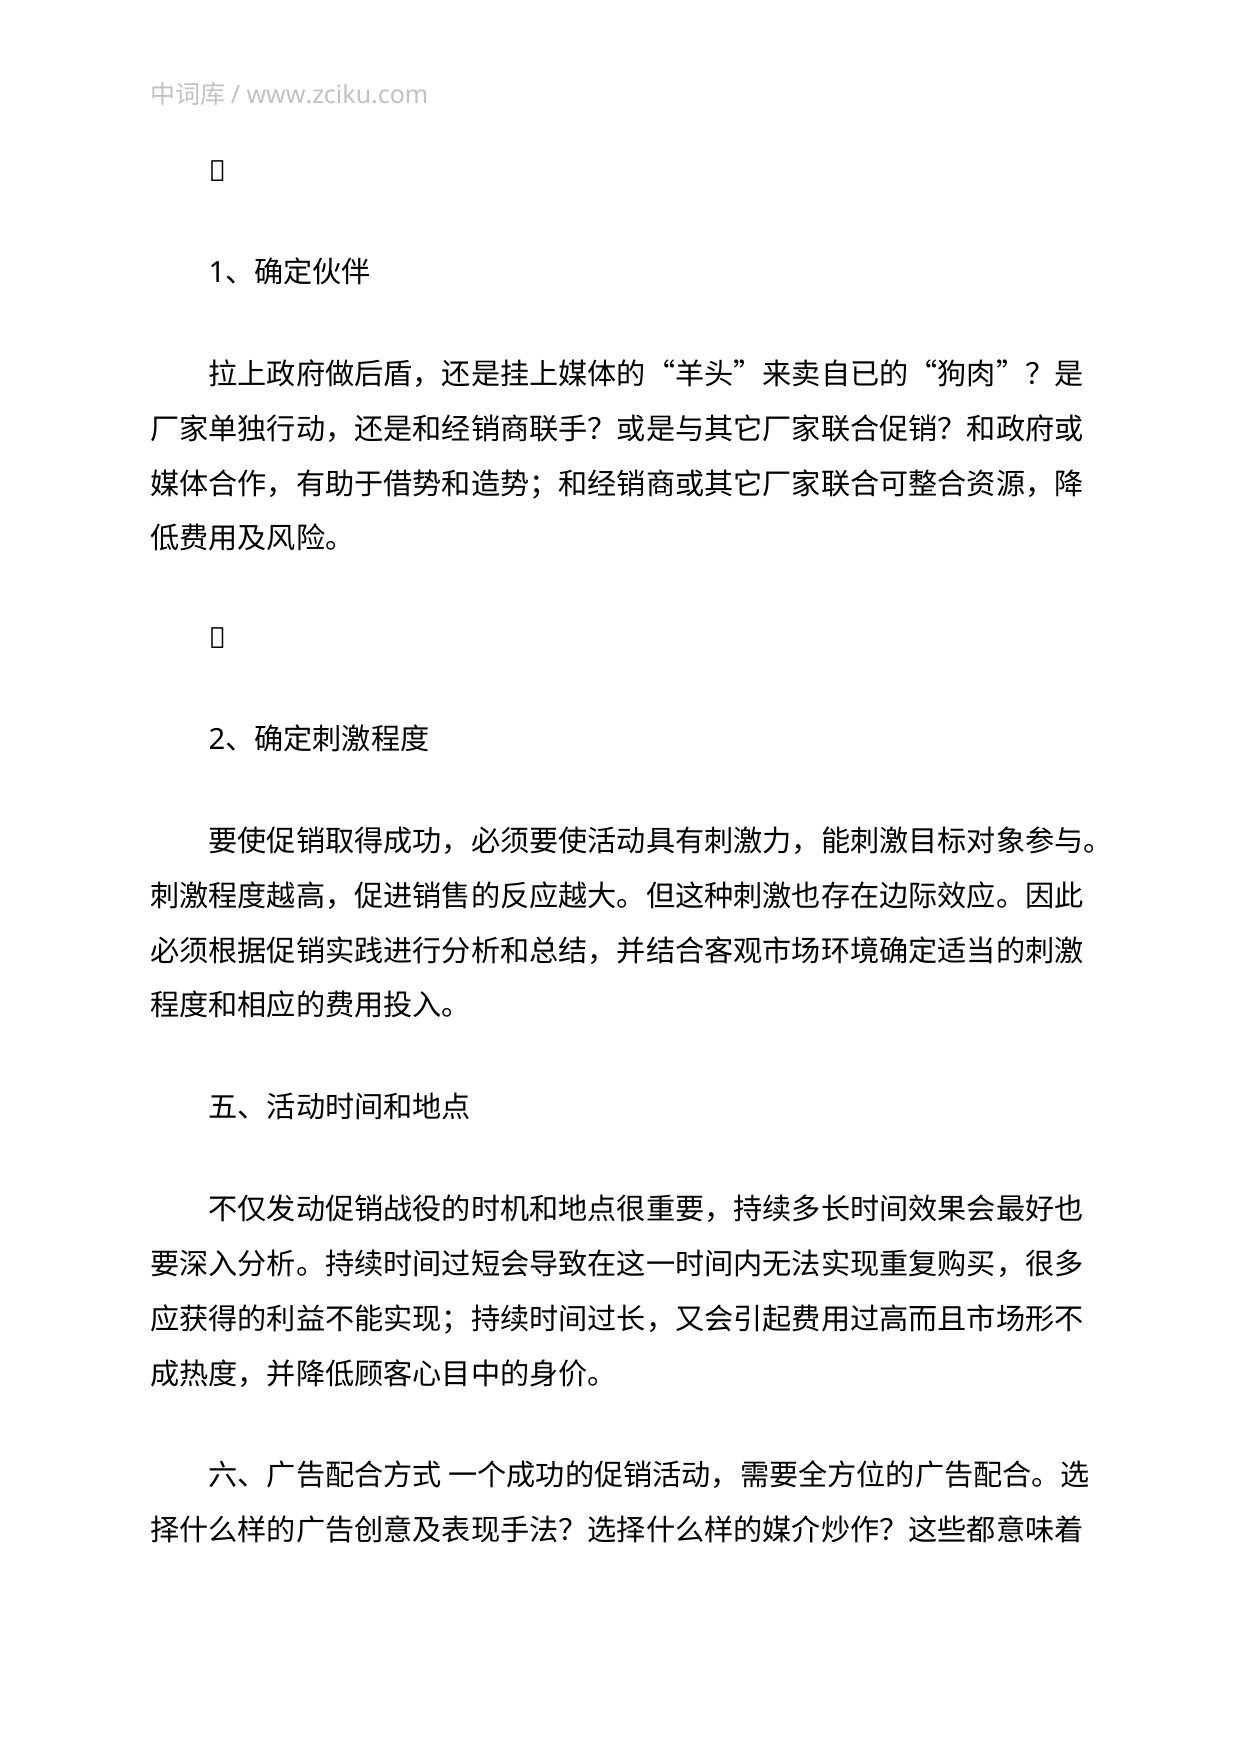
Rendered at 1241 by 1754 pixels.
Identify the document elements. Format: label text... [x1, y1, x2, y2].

text 五、活动时间和地点 [150, 1084, 1090, 1126]
text 不仅发动促销战役的时机和地点很重要，持续多长时间效果会最好也要深入分析。持续时间过短会导致在这一时间内无法实现重复购买，很多应获得的利益不能实现；持续时间过长，又会引起费用过高而且市场形不成热度，并降低顾客心目中的身价。 [150, 1186, 1090, 1392]
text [150, 1452, 1090, 1549]
text 要使促销取得成功，必须要使活动具有刺激力，能刺激目标对象参与。刺激程度越高，促进销售的反应越大。但这种刺激也存在边际效应。因此必须根据促销实践进行分析和总结，并结合客观市场环境确定适当的刺激程度和相应的费用投入。 [150, 817, 1090, 1024]
text 1、确定伙伴 [150, 248, 1090, 291]
text  [150, 617, 1090, 657]
text  [150, 150, 1090, 190]
text 拉上政府做后盾，还是挂上媒体的“羊头”来卖自已的“狗肉”？是厂家单独行动，还是和经销商联手？或是与其它厂家联合促销？和政府或媒体合作，有助于借势和造势；和经销商或其它厂家联合可整合资源，降低费用及风险。 [150, 350, 1090, 557]
text 2、确定刺激程度 [150, 715, 1090, 758]
